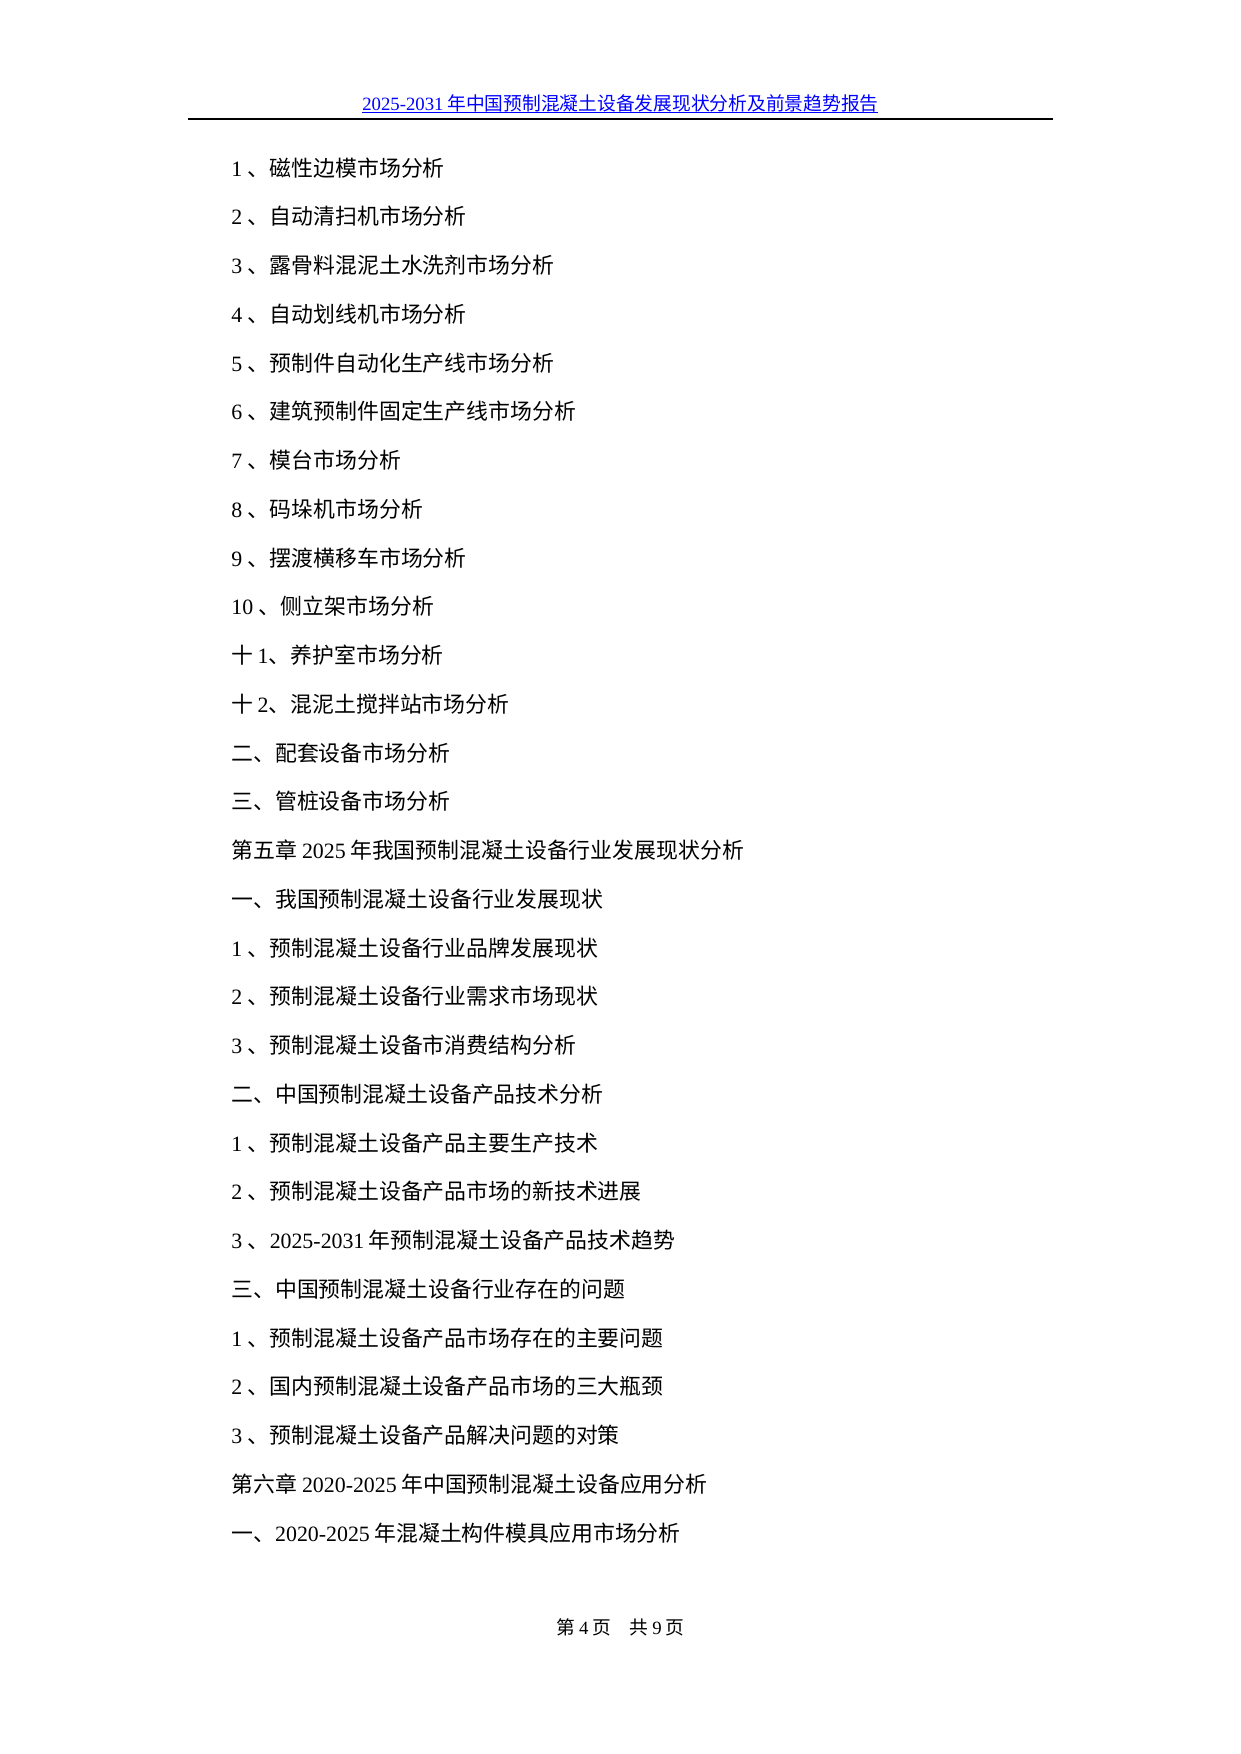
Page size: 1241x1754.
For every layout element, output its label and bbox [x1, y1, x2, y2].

text [187, 150, 1053, 1548]
